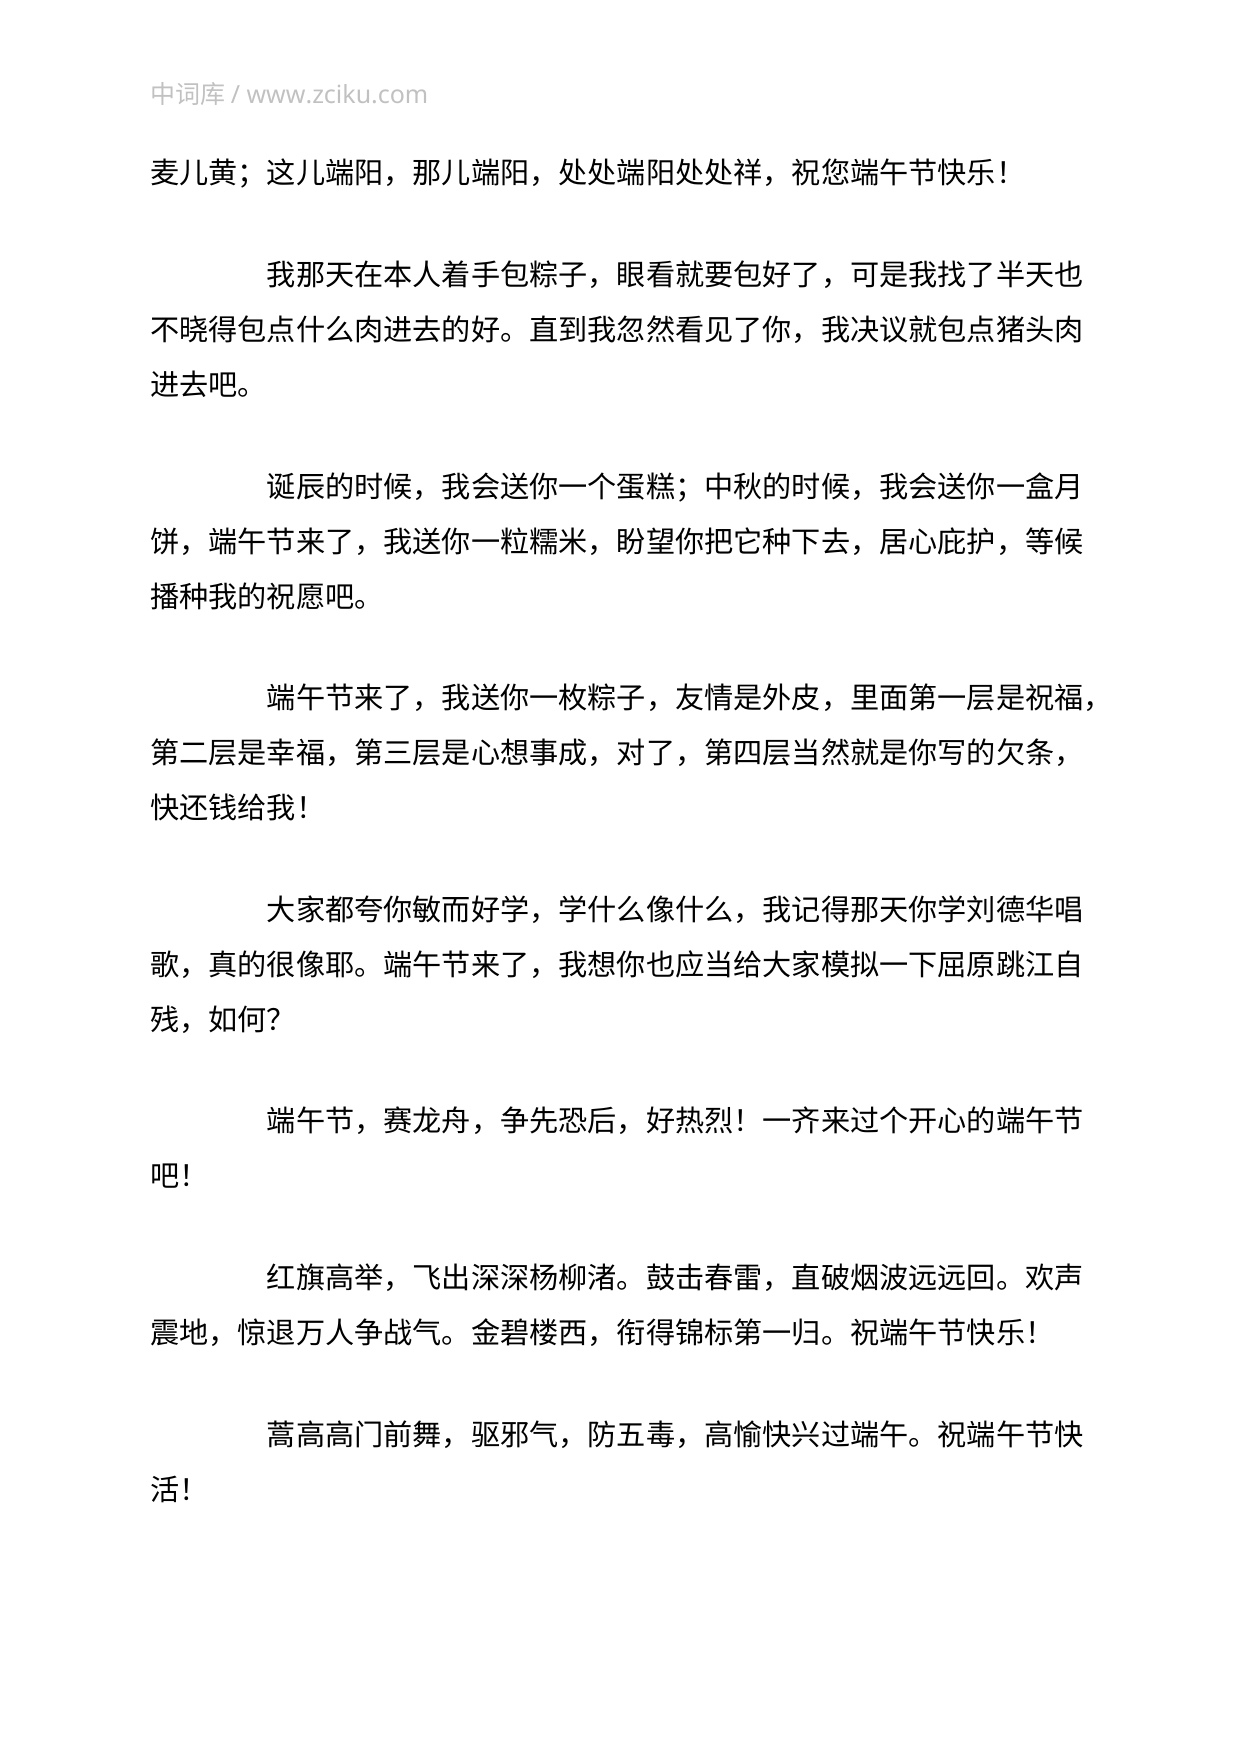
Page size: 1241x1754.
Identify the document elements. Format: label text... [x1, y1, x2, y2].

text 大家都夸你敏而好学，学什么像什么，我记得那天你学刘德华唱歌，真的很像耶。端午节来了，我想你也应当给大家模拟一下屈原跳江自残，如何？ [150, 886, 1090, 1038]
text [150, 150, 1090, 192]
text 诞辰的时候，我会送你一个蛋糕；中秋的时候，我会送你一盒月饼，端午节来了，我送你一粒糯米，盼望你把它种下去，居心庇护，等候播种我的祝愿吧。 [150, 463, 1090, 615]
text 蒿高高门前舞，驱邪气，防五毒，高愉快兴过端午。祝端午节快活！ [150, 1411, 1090, 1508]
text 端午节，赛龙舟，争先恐后，好热烈！一齐来过个开心的端午节吧！ [150, 1098, 1090, 1195]
text 我那天在本人着手包粽子，眼看就要包好了，可是我找了半天也不晓得包点什么肉进去的好。直到我忽然看见了你，我决议就包点猪头肉进去吧。 [150, 252, 1090, 404]
text 端午节来了，我送你一枚粽子，友情是外皮，里面第一层是祝福，第二层是幸福，第三层是心想事成，对了，第四层当然就是你写的欠条，快还钱给我！ [150, 675, 1090, 827]
text 红旗高举，飞出深深杨柳渚。鼓击春雷，直破烟波远远回。欢声震地，惊退万人争战气。金碧楼西，衔得锦标第一归。祝端午节快乐！ [150, 1255, 1090, 1352]
